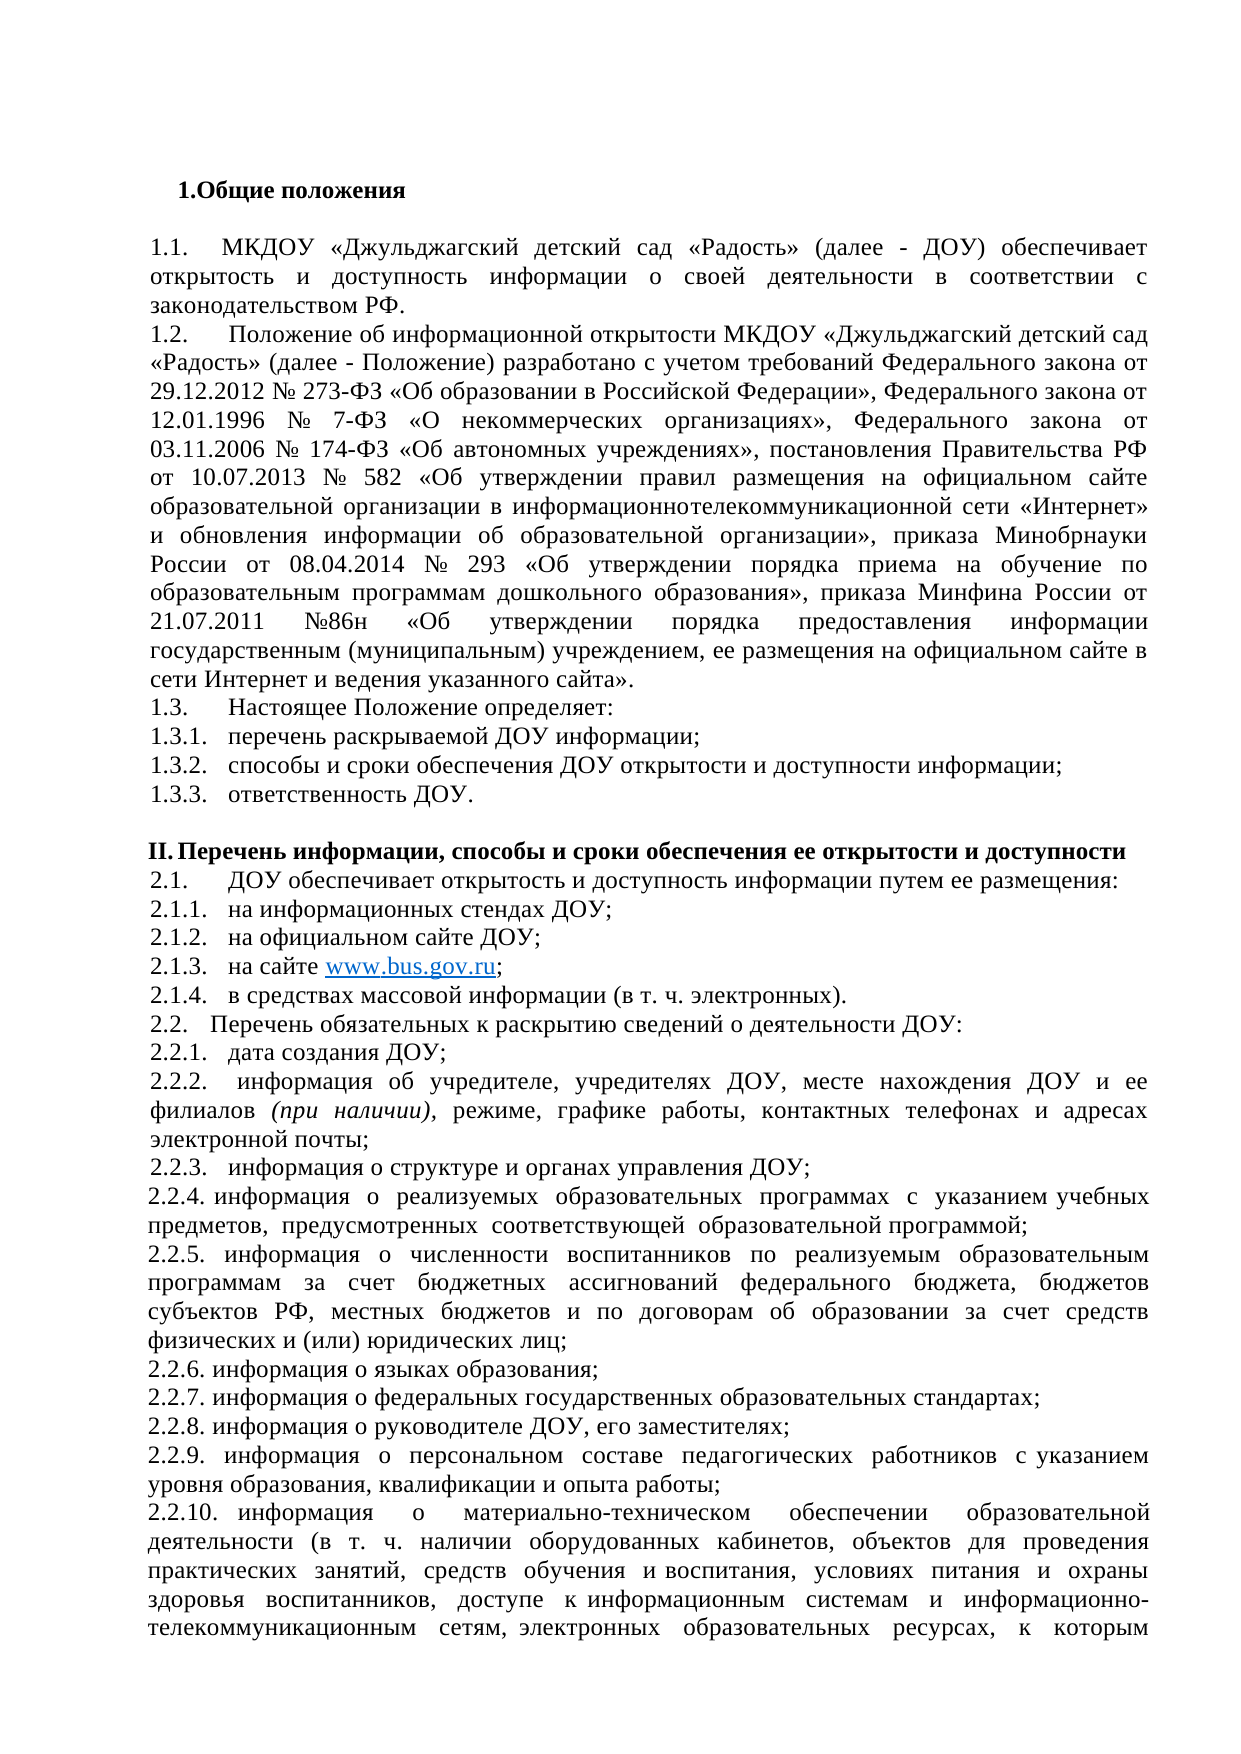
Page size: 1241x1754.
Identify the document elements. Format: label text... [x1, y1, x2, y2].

list на информационных стендах ДОУ; [150, 894, 1152, 922]
text 2.2.7. информация о федеральных государственных образовательных стандартах; [148, 1382, 1152, 1411]
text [148, 1497, 1152, 1641]
list Положение об информационной открытости МКДОУ «Джульджагский детский сад «Радость» (далее - Положение) разработано с учетом требований Федерального закона от 29.12.2012 № 273-ФЗ «Об образовании в Российской Федерации», Федерального закона от 12.01.1996 № 7-ФЗ «О некоммерческих организациях», Федерального закона от 03.11.2006 № 174-ФЗ «Об автономных учреждениях», постановления Правительства РФ от 10.07.2013 № 582 «Об утверждении правил размещения на официальном сайте образовательной организации в информационнотелекоммуникационной сети «Интернет» и обновления информации об образовательной организации», приказа Минобрнауки России от 08.04.2014 № 293 «Об утверждении порядка приема на обучение по образовательным программам дошкольного образования», приказа Минфина России от 21.07.2011 №86н «Об утверждении порядка предоставления информации государственным (муниципальным) учреждением, ее размещения на официальном сайте в сети Интернет и ведения указанного сайта». [150, 319, 1149, 692]
list 1.Общие положения [177, 175, 1152, 204]
list информация об учредителе, учредителях ДОУ, месте нахождения ДОУ и ее филиалов (при наличии), режиме, графике работы, контактных телефонах и адресах электронной почты; [150, 1066, 1149, 1152]
list способы и сроки обеспечения ДОУ открытости и доступности информации; [150, 750, 1152, 779]
list на официальном сайте ДОУ; [150, 922, 1152, 951]
list МКДОУ «Джульджагский детский сад «Радость» (далее - ДОУ) обеспечивает открытость и доступность информации о своей деятельности в соответствии с законодательством РФ. [150, 232, 1149, 319]
list Настоящее Положение определяет: [150, 692, 1152, 721]
text 2.2.6. информация о языках образования; [148, 1354, 1152, 1382]
list Перечень информации, способы и сроки обеспечения ее открытости и доступности [148, 836, 1152, 865]
text 2.2.5. информация о численности воспитанников по реализуемым образовательным программам за счет бюджетных ассигнований федерального бюджета, бюджетов субъектов РФ, местных бюджетов и по договорам об образовании за счет средств физических и (или) юридических лиц; [148, 1239, 1152, 1354]
text 2.2.4. информация о реализуемых образовательных программах с указанием учебных предметов, предусмотренных соответствующей образовательной программой; [148, 1181, 1152, 1239]
text 2.2.8. информация о руководителе ДОУ, его заместителях; [148, 1411, 1152, 1440]
list ответственность ДОУ. [150, 779, 1152, 807]
list Перечень обязательных к раскрытию сведений о деятельности ДОУ: [150, 1009, 1152, 1037]
list ДОУ обеспечивает открытость и доступность информации путем ее размещения: [150, 865, 1149, 894]
list на сайте www.bus.gov.ru; [150, 951, 1152, 980]
list дата создания ДОУ; [150, 1037, 1152, 1066]
list в средствах массовой информации (в т. ч. электронных). [150, 980, 1152, 1009]
list перечень раскрываемой ДОУ информации; [150, 721, 1152, 750]
list информация о структуре и органах управления ДОУ; [150, 1152, 1152, 1181]
text 2.2.9. информация о персональном составе педагогических работников с указанием уровня образования, квалификации и опыта работы; [148, 1440, 1152, 1497]
